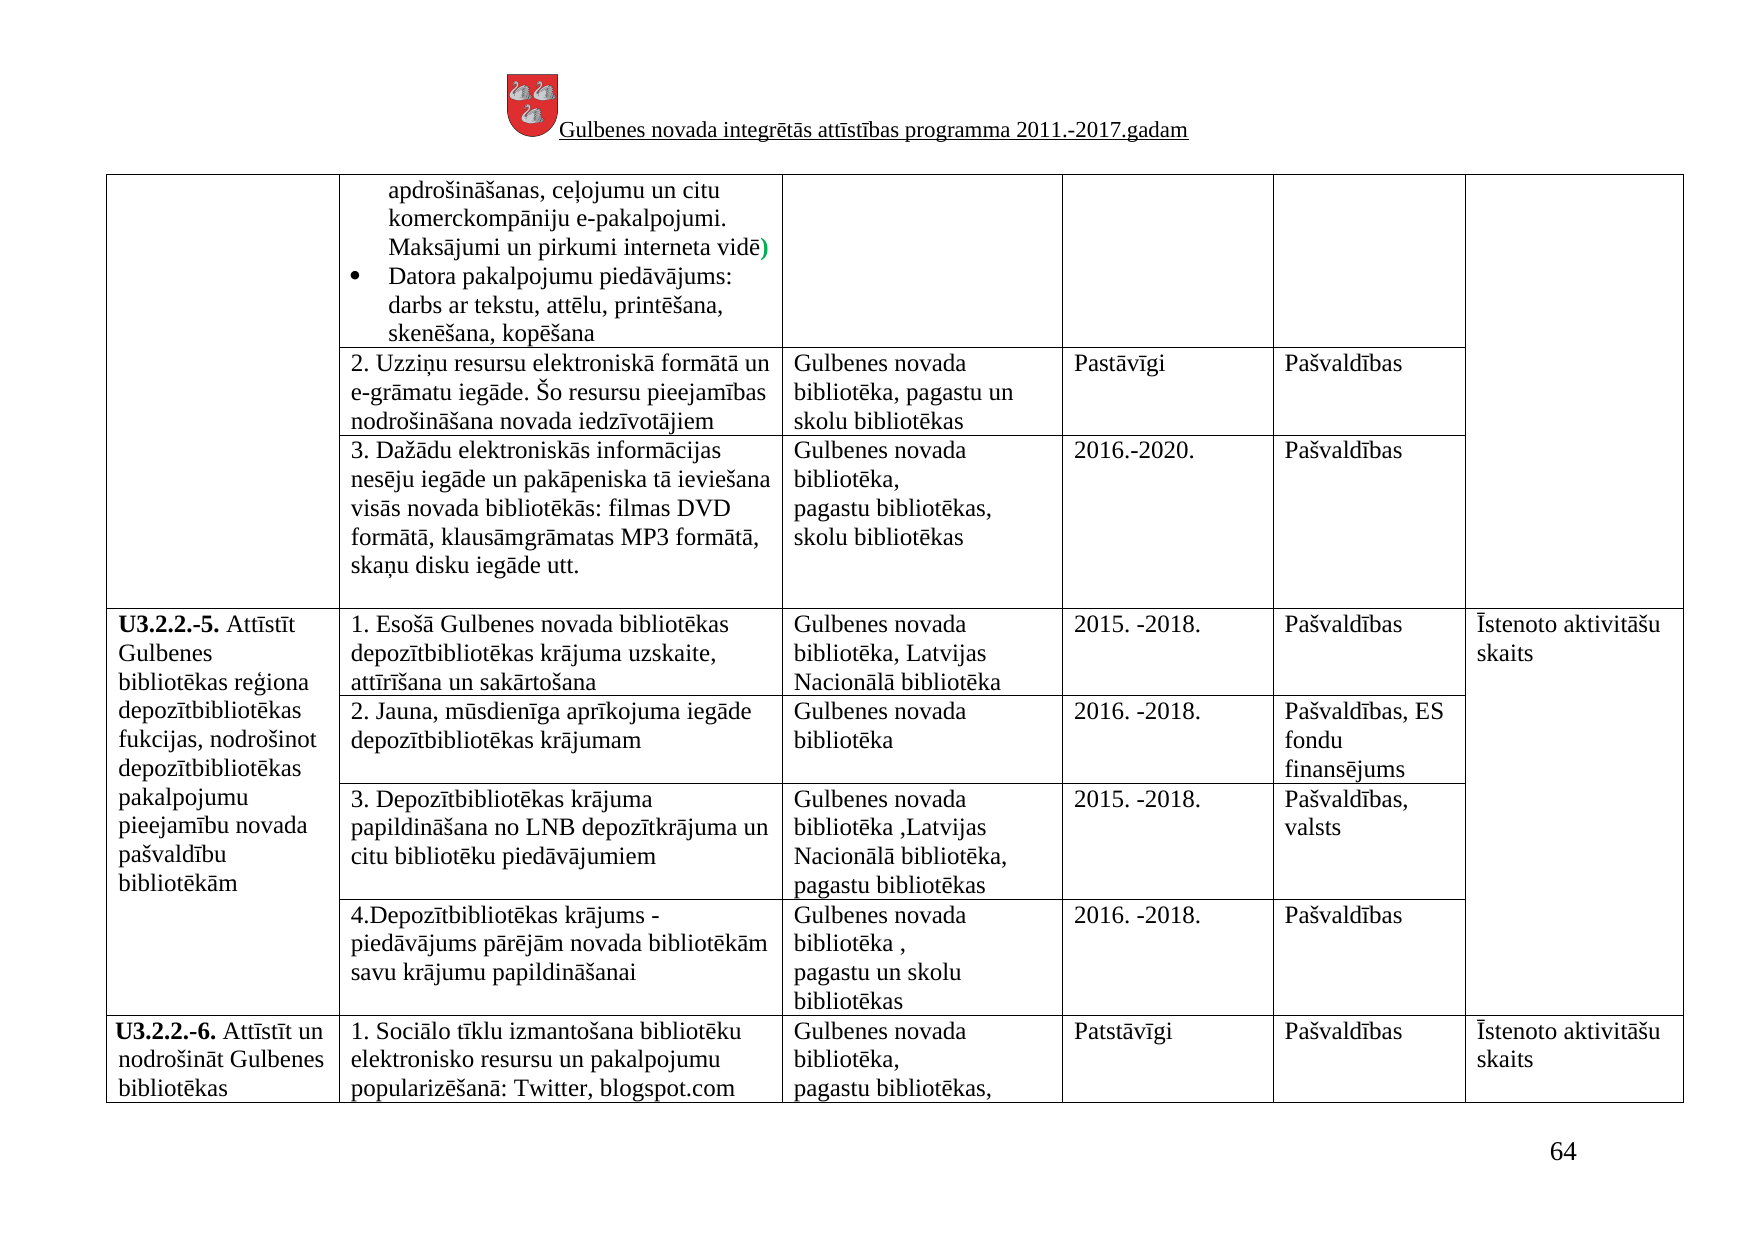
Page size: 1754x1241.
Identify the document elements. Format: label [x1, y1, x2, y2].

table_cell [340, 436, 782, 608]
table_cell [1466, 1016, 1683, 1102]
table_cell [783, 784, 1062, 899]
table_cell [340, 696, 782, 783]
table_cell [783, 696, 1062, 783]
picture [506, 73, 559, 138]
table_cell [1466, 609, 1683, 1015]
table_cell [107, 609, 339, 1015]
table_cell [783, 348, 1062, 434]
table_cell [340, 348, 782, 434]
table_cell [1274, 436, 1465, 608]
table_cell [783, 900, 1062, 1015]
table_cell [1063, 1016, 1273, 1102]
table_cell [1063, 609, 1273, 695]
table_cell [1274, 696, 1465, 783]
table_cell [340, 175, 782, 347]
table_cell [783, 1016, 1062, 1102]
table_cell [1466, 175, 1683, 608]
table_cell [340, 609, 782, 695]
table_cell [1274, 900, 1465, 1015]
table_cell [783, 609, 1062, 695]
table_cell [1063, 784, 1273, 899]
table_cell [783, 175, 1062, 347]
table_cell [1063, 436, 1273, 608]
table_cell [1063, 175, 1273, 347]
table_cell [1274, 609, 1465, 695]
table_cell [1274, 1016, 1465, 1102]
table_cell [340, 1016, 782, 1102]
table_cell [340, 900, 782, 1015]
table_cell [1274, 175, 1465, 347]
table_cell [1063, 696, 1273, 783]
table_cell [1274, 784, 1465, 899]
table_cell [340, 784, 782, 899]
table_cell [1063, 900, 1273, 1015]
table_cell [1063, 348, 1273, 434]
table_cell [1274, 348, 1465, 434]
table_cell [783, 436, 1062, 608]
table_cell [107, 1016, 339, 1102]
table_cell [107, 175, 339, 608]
